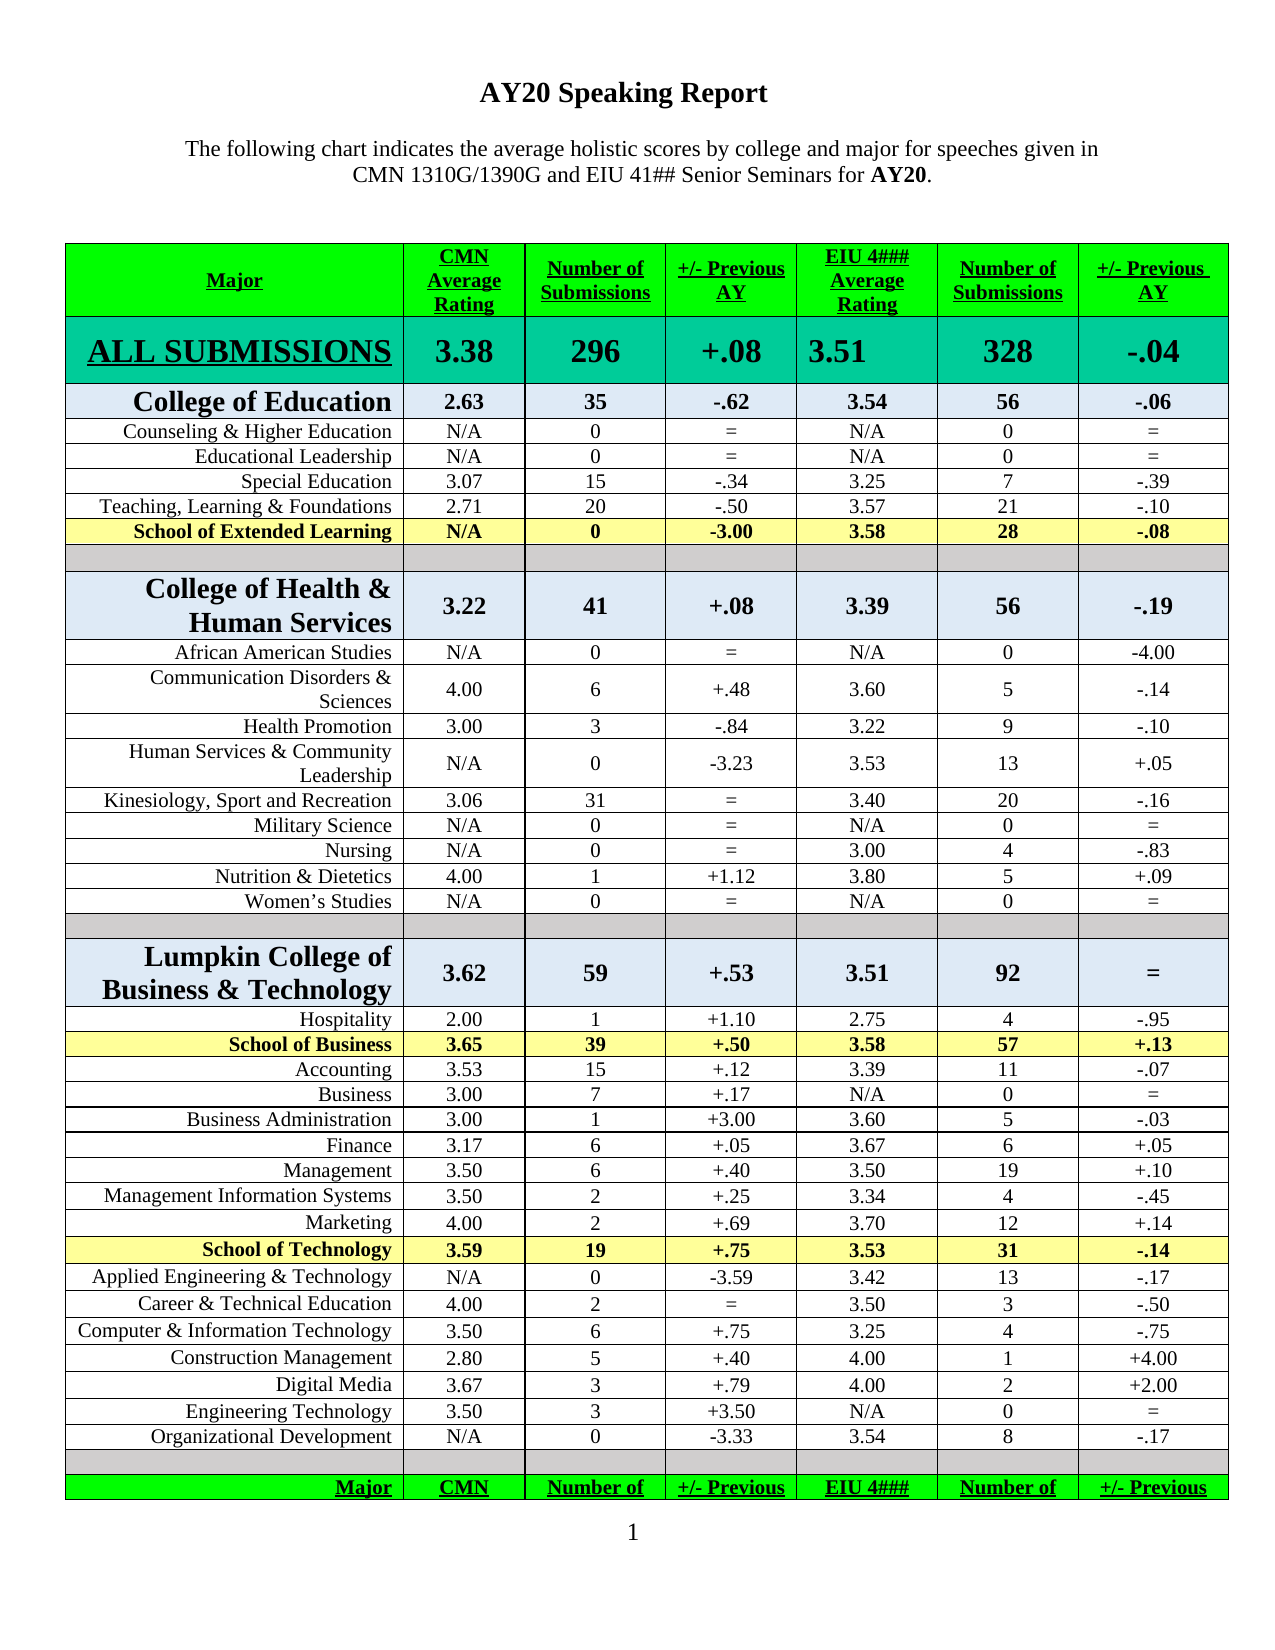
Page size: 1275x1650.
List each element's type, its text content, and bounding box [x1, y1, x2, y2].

table_cell Lumpkin College of Business & Technology [66, 939, 403, 1006]
table_cell -.04 [1079, 317, 1228, 383]
table_cell 57 [938, 1032, 1078, 1056]
table_cell 3.50 [404, 1318, 524, 1344]
table_cell 3.00 [404, 714, 524, 738]
table_cell Teaching, Learning & Foundations [66, 494, 403, 518]
table_cell -.14 [1079, 1237, 1228, 1263]
table_cell +1.10 [666, 1007, 796, 1031]
table_cell -4.00 [1079, 640, 1228, 664]
table_cell 3.50 [404, 1399, 524, 1423]
table_cell Computer & Information Technology [66, 1318, 403, 1344]
table_cell 3.51 [797, 939, 937, 1006]
table_cell 5 [938, 864, 1078, 888]
table_cell 4.00 [404, 864, 524, 888]
table_cell 15 [526, 1057, 665, 1081]
table_cell Women’s Studies [66, 889, 403, 913]
table_cell 31 [938, 1237, 1078, 1263]
table_cell 2 [526, 1183, 665, 1209]
table_cell Finance [66, 1133, 403, 1157]
table_cell [1079, 1450, 1228, 1474]
table_cell 3 [526, 714, 665, 738]
table_cell 1 [526, 1108, 665, 1131]
table_cell [404, 545, 524, 571]
table_cell -.17 [1079, 1264, 1228, 1290]
table_cell 3.34 [797, 1183, 937, 1209]
table_cell 5 [938, 1108, 1078, 1131]
table_cell Educational Leadership [66, 444, 403, 468]
table_cell = [666, 839, 796, 862]
table_cell 3.38 [404, 317, 524, 383]
table_cell Construction Management [66, 1345, 403, 1371]
table_header CMN Average Rating [404, 244, 524, 316]
table_cell 0 [938, 444, 1078, 468]
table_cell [797, 1475, 937, 1499]
table_cell 0 [526, 1425, 665, 1448]
table_cell [66, 1450, 403, 1474]
table_cell 3.50 [797, 1291, 937, 1317]
table_cell 0 [526, 739, 665, 787]
table_cell N/A [404, 739, 524, 787]
table_cell 7 [526, 1082, 665, 1106]
table_cell -.10 [1079, 714, 1228, 738]
table_cell School of Extended Learning [66, 519, 403, 543]
table_cell -3.33 [666, 1425, 796, 1448]
table_cell 7 [938, 469, 1078, 493]
table_cell -3.23 [666, 739, 796, 787]
table_cell N/A [797, 640, 937, 664]
table_cell N/A [404, 889, 524, 913]
table_cell 0 [526, 519, 665, 543]
table_header +/- Previous AY [1079, 244, 1228, 316]
table_cell -3.59 [666, 1264, 796, 1290]
table_cell -.39 [1079, 469, 1228, 493]
table_cell +.05 [1079, 739, 1228, 787]
table_cell -.34 [666, 469, 796, 493]
table_cell 3.67 [797, 1133, 937, 1157]
table_cell +.08 [666, 317, 796, 383]
table_cell +.12 [666, 1057, 796, 1081]
table_cell 3.00 [404, 1108, 524, 1131]
table_cell +.50 [666, 1032, 796, 1056]
table_cell -.50 [666, 494, 796, 518]
table_cell 35 [526, 384, 665, 418]
table_cell +.79 [666, 1372, 796, 1398]
table_cell +.05 [666, 1133, 796, 1157]
table_cell 2.63 [404, 384, 524, 418]
table_cell +/- Previous AY [666, 1475, 796, 1499]
table_cell 3 [526, 1372, 665, 1398]
table_cell +.69 [666, 1210, 796, 1236]
table_cell Hospitality [66, 1007, 403, 1031]
table_cell Management Information Systems [66, 1183, 403, 1209]
table_cell -.08 [1079, 519, 1228, 543]
table_cell School of Technology [66, 1237, 403, 1263]
table_cell Accounting [66, 1057, 403, 1081]
table_cell +.25 [666, 1183, 796, 1209]
table_cell 41 [526, 572, 665, 639]
table_cell 5 [938, 665, 1078, 713]
table_cell +.40 [666, 1158, 796, 1182]
table_cell 2.80 [404, 1345, 524, 1371]
table_cell 12 [938, 1210, 1078, 1236]
table_cell 3.65 [404, 1032, 524, 1056]
table_cell 3.53 [797, 739, 937, 787]
table_cell 59 [526, 939, 665, 1006]
table_cell 3.42 [797, 1264, 937, 1290]
table_cell 4.00 [404, 665, 524, 713]
table_cell +3.00 [666, 1108, 796, 1131]
table_cell 0 [938, 1399, 1078, 1423]
table_cell 6 [526, 1318, 665, 1344]
table_cell 0 [938, 889, 1078, 913]
table_cell +3.50 [666, 1399, 796, 1423]
table_cell Nursing [66, 839, 403, 862]
table_cell N/A [404, 419, 524, 443]
table_cell 2 [526, 1210, 665, 1236]
table_cell 4 [938, 1007, 1078, 1031]
table_header Number of Submissions [526, 244, 665, 316]
table_cell 56 [938, 384, 1078, 418]
table_cell = [666, 640, 796, 664]
table_cell 3.17 [404, 1133, 524, 1157]
table_cell N/A [797, 444, 937, 468]
table_cell 3.54 [797, 384, 937, 418]
table_cell -.84 [666, 714, 796, 738]
table_cell 0 [526, 889, 665, 913]
table_cell 9 [938, 714, 1078, 738]
table_cell [666, 545, 796, 571]
table_cell 3.39 [797, 1057, 937, 1081]
table_cell CMN Average Rating [404, 1475, 524, 1499]
table_cell Applied Engineering & Technology [66, 1264, 403, 1290]
table_header Number of Submissions [938, 244, 1078, 316]
table_cell 92 [938, 939, 1078, 1006]
table_cell 3 [526, 1399, 665, 1423]
table_cell -.75 [1079, 1318, 1228, 1344]
table_cell [666, 1450, 796, 1474]
table_header Major [66, 244, 403, 316]
table_cell N/A [797, 813, 937, 837]
table_cell 20 [938, 788, 1078, 812]
table_cell 3.70 [797, 1210, 937, 1236]
table_cell -.07 [1079, 1057, 1228, 1081]
table_cell = [666, 444, 796, 468]
table_cell -.50 [1079, 1291, 1228, 1317]
table_header +/- Previous AY [666, 244, 796, 316]
table_cell -.45 [1079, 1183, 1228, 1209]
table_cell 1 [526, 1007, 665, 1031]
table_cell 3.53 [797, 1237, 937, 1263]
table_cell = [1079, 1399, 1228, 1423]
table_cell +.40 [666, 1345, 796, 1371]
table_cell -.83 [1079, 839, 1228, 862]
table_cell N/A [404, 444, 524, 468]
table_cell 0 [526, 419, 665, 443]
table_cell 8 [938, 1425, 1078, 1448]
table_cell 3.60 [797, 665, 937, 713]
table_cell 2 [526, 1291, 665, 1317]
table_cell [526, 545, 665, 571]
table_cell 0 [938, 813, 1078, 837]
table_cell ALL SUBMISSIONS [66, 317, 403, 383]
table_cell 3.40 [797, 788, 937, 812]
table_cell 3.06 [404, 788, 524, 812]
table_cell Business Administration [66, 1108, 403, 1131]
table_cell N/A [797, 1082, 937, 1106]
table_cell -.19 [1079, 572, 1228, 639]
table_cell 0 [938, 1082, 1078, 1106]
table_cell 11 [938, 1057, 1078, 1081]
table_cell +.17 [666, 1082, 796, 1106]
table_cell N/A [404, 1264, 524, 1290]
table_cell 6 [526, 1158, 665, 1182]
table_cell = [1079, 1082, 1228, 1106]
table_cell 2.71 [404, 494, 524, 518]
table_cell 20 [526, 494, 665, 518]
table_cell -.16 [1079, 788, 1228, 812]
table_cell 1 [526, 864, 665, 888]
table_cell [797, 1450, 937, 1474]
table_cell [797, 545, 937, 571]
table_cell 4 [938, 839, 1078, 862]
table_cell 13 [938, 739, 1078, 787]
table_cell 3.54 [797, 1425, 937, 1448]
table_cell 1 [938, 1345, 1078, 1371]
table_cell 3.57 [797, 494, 937, 518]
table_cell 3.58 [797, 519, 937, 543]
table_cell 4 [938, 1318, 1078, 1344]
table_cell = [1079, 813, 1228, 837]
table_cell Engineering Technology [66, 1399, 403, 1423]
table_cell = [666, 419, 796, 443]
table_cell [66, 914, 403, 938]
table_cell +.09 [1079, 864, 1228, 888]
table_cell -.14 [1079, 665, 1228, 713]
table_cell +.53 [666, 939, 796, 1006]
table_cell 3.80 [797, 864, 937, 888]
table_cell 15 [526, 469, 665, 493]
table_cell 3.62 [404, 939, 524, 1006]
table_cell Career & Technical Education [66, 1291, 403, 1317]
table_cell 4.00 [404, 1210, 524, 1236]
table_cell 19 [526, 1237, 665, 1263]
table_cell Digital Media [66, 1372, 403, 1398]
table_cell N/A [404, 640, 524, 664]
table_cell 0 [526, 444, 665, 468]
table_cell 0 [526, 1264, 665, 1290]
table_cell +2.00 [1079, 1372, 1228, 1398]
table_cell 4.00 [797, 1372, 937, 1398]
table_cell 0 [526, 640, 665, 664]
table_cell [526, 1450, 665, 1474]
table_cell 3.25 [797, 1318, 937, 1344]
table_cell [526, 914, 665, 938]
table_cell +1.12 [666, 864, 796, 888]
table_cell 0 [938, 419, 1078, 443]
table_cell 296 [526, 317, 665, 383]
table_cell 39 [526, 1032, 665, 1056]
table_cell 3.58 [797, 1032, 937, 1056]
table_cell N/A [404, 519, 524, 543]
table_cell -.95 [1079, 1007, 1228, 1031]
table_cell [797, 914, 937, 938]
table_cell 3.67 [404, 1372, 524, 1398]
table_cell 13 [938, 1264, 1078, 1290]
table_cell N/A [404, 839, 524, 862]
table_cell N/A [404, 1425, 524, 1448]
table_cell 6 [938, 1133, 1078, 1157]
table_cell 31 [526, 788, 665, 812]
table_cell 21 [938, 494, 1078, 518]
table_cell 2.75 [797, 1007, 937, 1031]
table_cell +/- Previous AY [1079, 1475, 1228, 1499]
table_cell Communication Disorders & Sciences [66, 665, 403, 713]
table_cell -.10 [1079, 494, 1228, 518]
table_cell 28 [938, 519, 1078, 543]
table_cell +.13 [1079, 1032, 1228, 1056]
table_cell 2.00 [404, 1007, 524, 1031]
table_cell N/A [797, 1399, 937, 1423]
table_cell 3 [938, 1291, 1078, 1317]
table_cell Business [66, 1082, 403, 1106]
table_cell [938, 1475, 1078, 1499]
table_cell Human Services & Community Leadership [66, 739, 403, 787]
table_cell 0 [938, 640, 1078, 664]
table_cell Marketing [66, 1210, 403, 1236]
table_cell Counseling & Higher Education [66, 419, 403, 443]
table_cell -.03 [1079, 1108, 1228, 1131]
table_cell [938, 914, 1078, 938]
table_cell School of Business [66, 1032, 403, 1056]
table_cell [1079, 545, 1228, 571]
table_cell [404, 1450, 524, 1474]
table_cell -.17 [1079, 1425, 1228, 1448]
table_cell 56 [938, 572, 1078, 639]
table_cell 3.60 [797, 1108, 937, 1131]
table_cell 3.50 [797, 1158, 937, 1182]
table_cell -3.00 [666, 519, 796, 543]
table_cell 3.22 [797, 714, 937, 738]
table_cell +.48 [666, 665, 796, 713]
table_cell 328 [938, 317, 1078, 383]
table_cell 3.50 [404, 1158, 524, 1182]
table_cell 3.39 [797, 572, 937, 639]
table_cell +.75 [666, 1318, 796, 1344]
table_cell 4.00 [404, 1291, 524, 1317]
table_cell = [1079, 419, 1228, 443]
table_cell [526, 1475, 665, 1499]
table_cell +.10 [1079, 1158, 1228, 1182]
table_cell -.62 [666, 384, 796, 418]
table_cell 3.00 [797, 839, 937, 862]
table_cell [666, 914, 796, 938]
table_cell 4 [938, 1183, 1078, 1209]
table_cell African American Studies [66, 640, 403, 664]
table_cell 3.53 [404, 1057, 524, 1081]
table_cell = [666, 1291, 796, 1317]
table_cell College of Health & Human Services [66, 572, 403, 639]
table_cell Special Education [66, 469, 403, 493]
table_cell 3.07 [404, 469, 524, 493]
table_cell College of Education [66, 384, 403, 418]
table_cell = [1079, 444, 1228, 468]
table_cell N/A [797, 419, 937, 443]
table_header EIU 4### Average Rating [797, 244, 937, 316]
table_cell 2 [938, 1372, 1078, 1398]
table_cell Military Science [66, 813, 403, 837]
table_cell Major [66, 1475, 403, 1499]
table_cell +.14 [1079, 1210, 1228, 1236]
table_cell Kinesiology, Sport and Recreation [66, 788, 403, 812]
table_cell -.06 [1079, 384, 1228, 418]
table_cell Nutrition & Dietetics [66, 864, 403, 888]
table_cell 6 [526, 1133, 665, 1157]
table_cell Management [66, 1158, 403, 1182]
table_cell 4.00 [797, 1345, 937, 1371]
table_cell 5 [526, 1345, 665, 1371]
table_cell +.05 [1079, 1133, 1228, 1157]
table_cell [938, 545, 1078, 571]
table_cell = [666, 889, 796, 913]
table_cell N/A [797, 889, 937, 913]
table_cell [938, 1450, 1078, 1474]
table_cell Organizational Development [66, 1425, 403, 1448]
table_cell N/A [404, 813, 524, 837]
table_cell = [1079, 889, 1228, 913]
table_cell = [1079, 939, 1228, 1006]
table_cell 3.51 [797, 317, 937, 383]
table_cell 3.00 [404, 1082, 524, 1106]
table_cell [66, 545, 403, 571]
table_cell = [666, 788, 796, 812]
table_cell Health Promotion [66, 714, 403, 738]
table_cell [404, 914, 524, 938]
table_cell = [666, 813, 796, 837]
table_cell +4.00 [1079, 1345, 1228, 1371]
table_cell 3.22 [404, 572, 524, 639]
table_cell +.08 [666, 572, 796, 639]
table_cell 3.25 [797, 469, 937, 493]
table_cell 0 [526, 839, 665, 862]
table_cell +.75 [666, 1237, 796, 1263]
table_cell 0 [526, 813, 665, 837]
table_cell [1079, 914, 1228, 938]
table_cell 6 [526, 665, 665, 713]
table_cell 3.59 [404, 1237, 524, 1263]
table_cell 19 [938, 1158, 1078, 1182]
table_cell 3.50 [404, 1183, 524, 1209]
